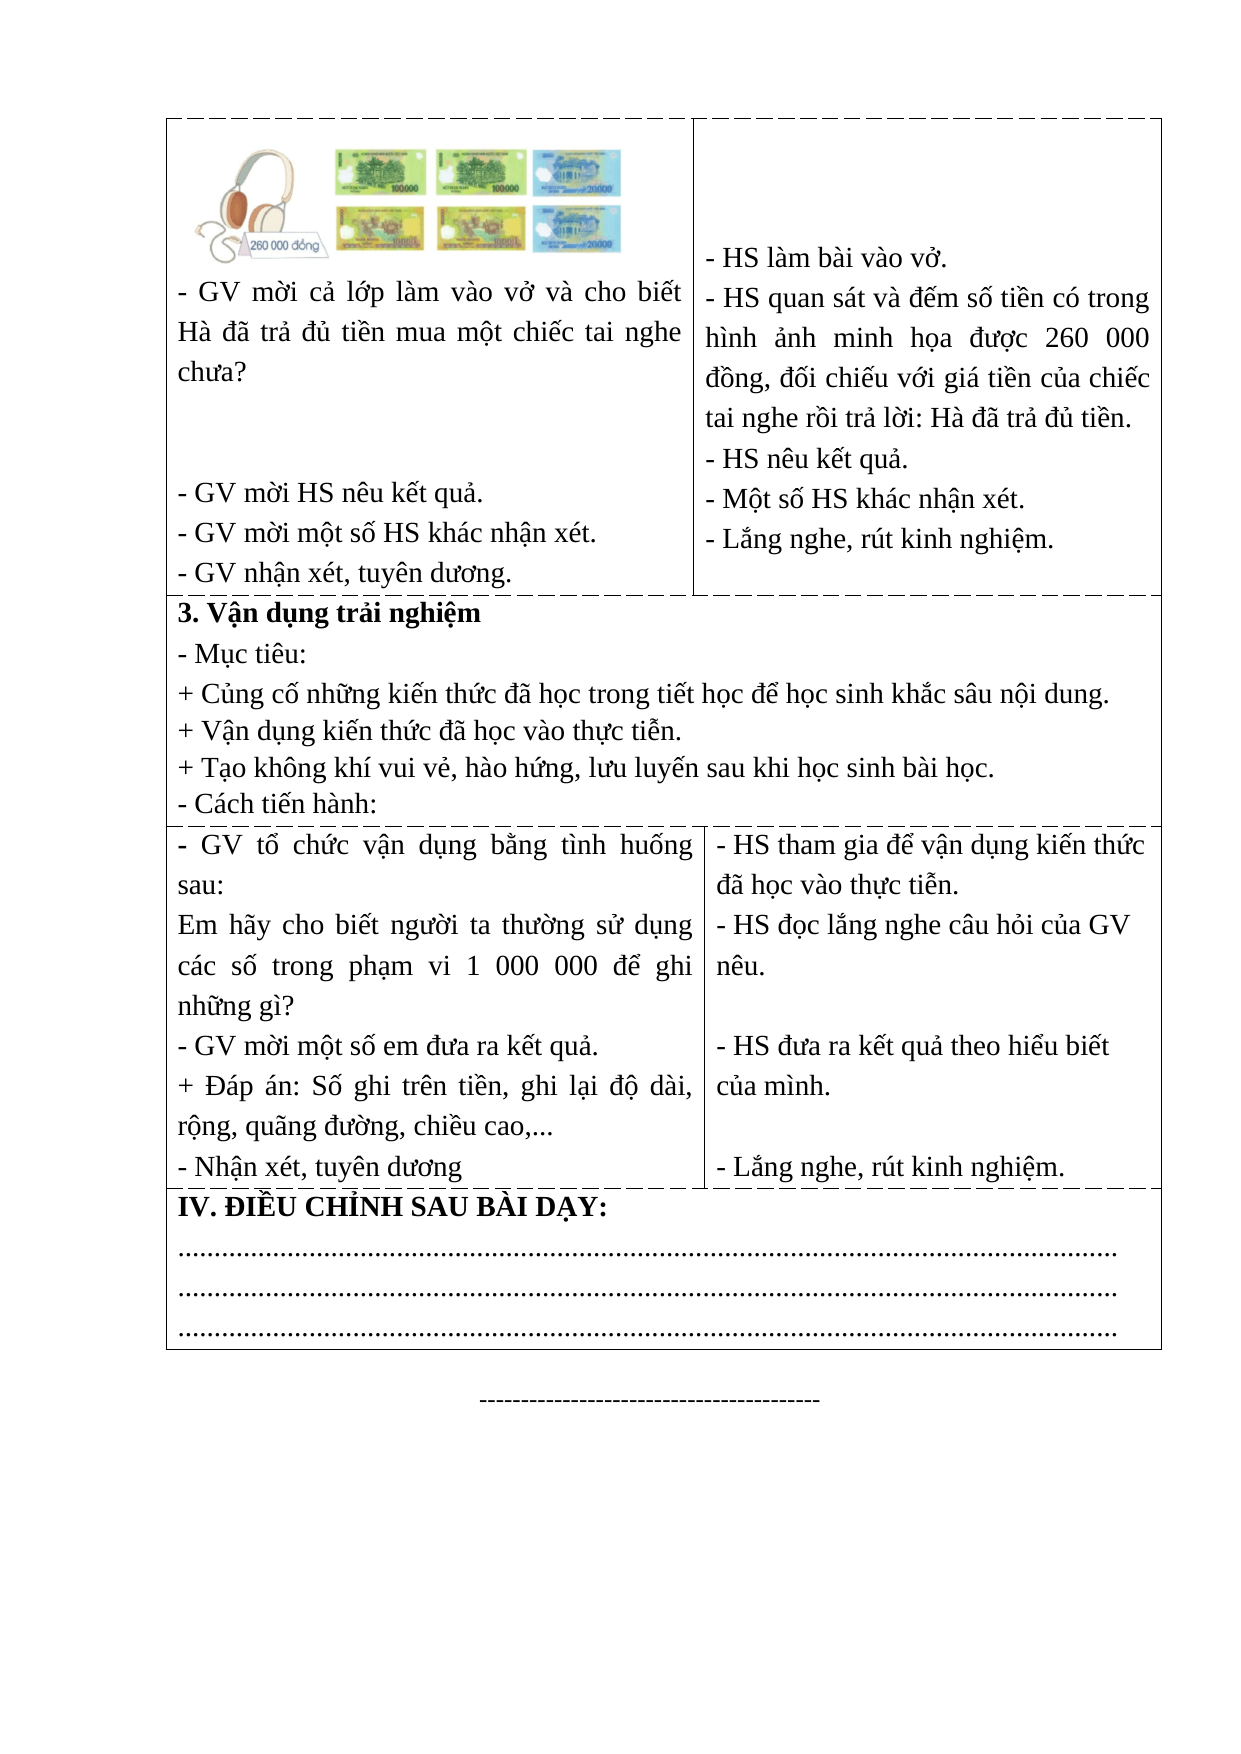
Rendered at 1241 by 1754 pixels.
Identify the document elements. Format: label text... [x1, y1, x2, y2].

table_cell - HS tham gia để vận dụng kiến thức đã học vào thực tiễn. - HS đọc lắng nghe câu hỏi của GV nêu. - HS đưa ra kết quả theo hiểu biết của mình. - Lắng nghe, rút kinh nghiệm. [705, 826, 1161, 1188]
table_cell - GV tổ chức vận dụng bằng tình huống sau: Em hãy cho biết người ta thường sử dụng các số trong phạm vi 1 000 000 để ghi những gì? - GV mời một số em đưa ra kết quả. + Đáp án: Số ghi trên tiền, ghi lại độ dài, rộng, quãng đường, chiều cao,... - Nhận xét, tuyên dương [167, 826, 704, 1188]
picture [177, 119, 638, 269]
table_cell IV. ĐIỀU CHỈNH SAU BÀI DẠY: ................................................................................................................................. ................................................................................................................................. ................................................................................................................................. [167, 1188, 1161, 1349]
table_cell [167, 118, 693, 594]
table_cell 3. Vận dụng trải nghiệm - Mục tiêu: + Củng cố những kiến thức đã học trong tiết học để học sinh khắc sâu nội dung. + Vận dụng kiến thức đã học vào thực tiễn. + Tạo không khí vui vẻ, hào hứng, lưu luyến sau khi học sinh bài học. - Cách tiến hành: [167, 595, 1161, 826]
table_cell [694, 118, 1161, 594]
text ----------------------------------------- [177, 1384, 1122, 1413]
